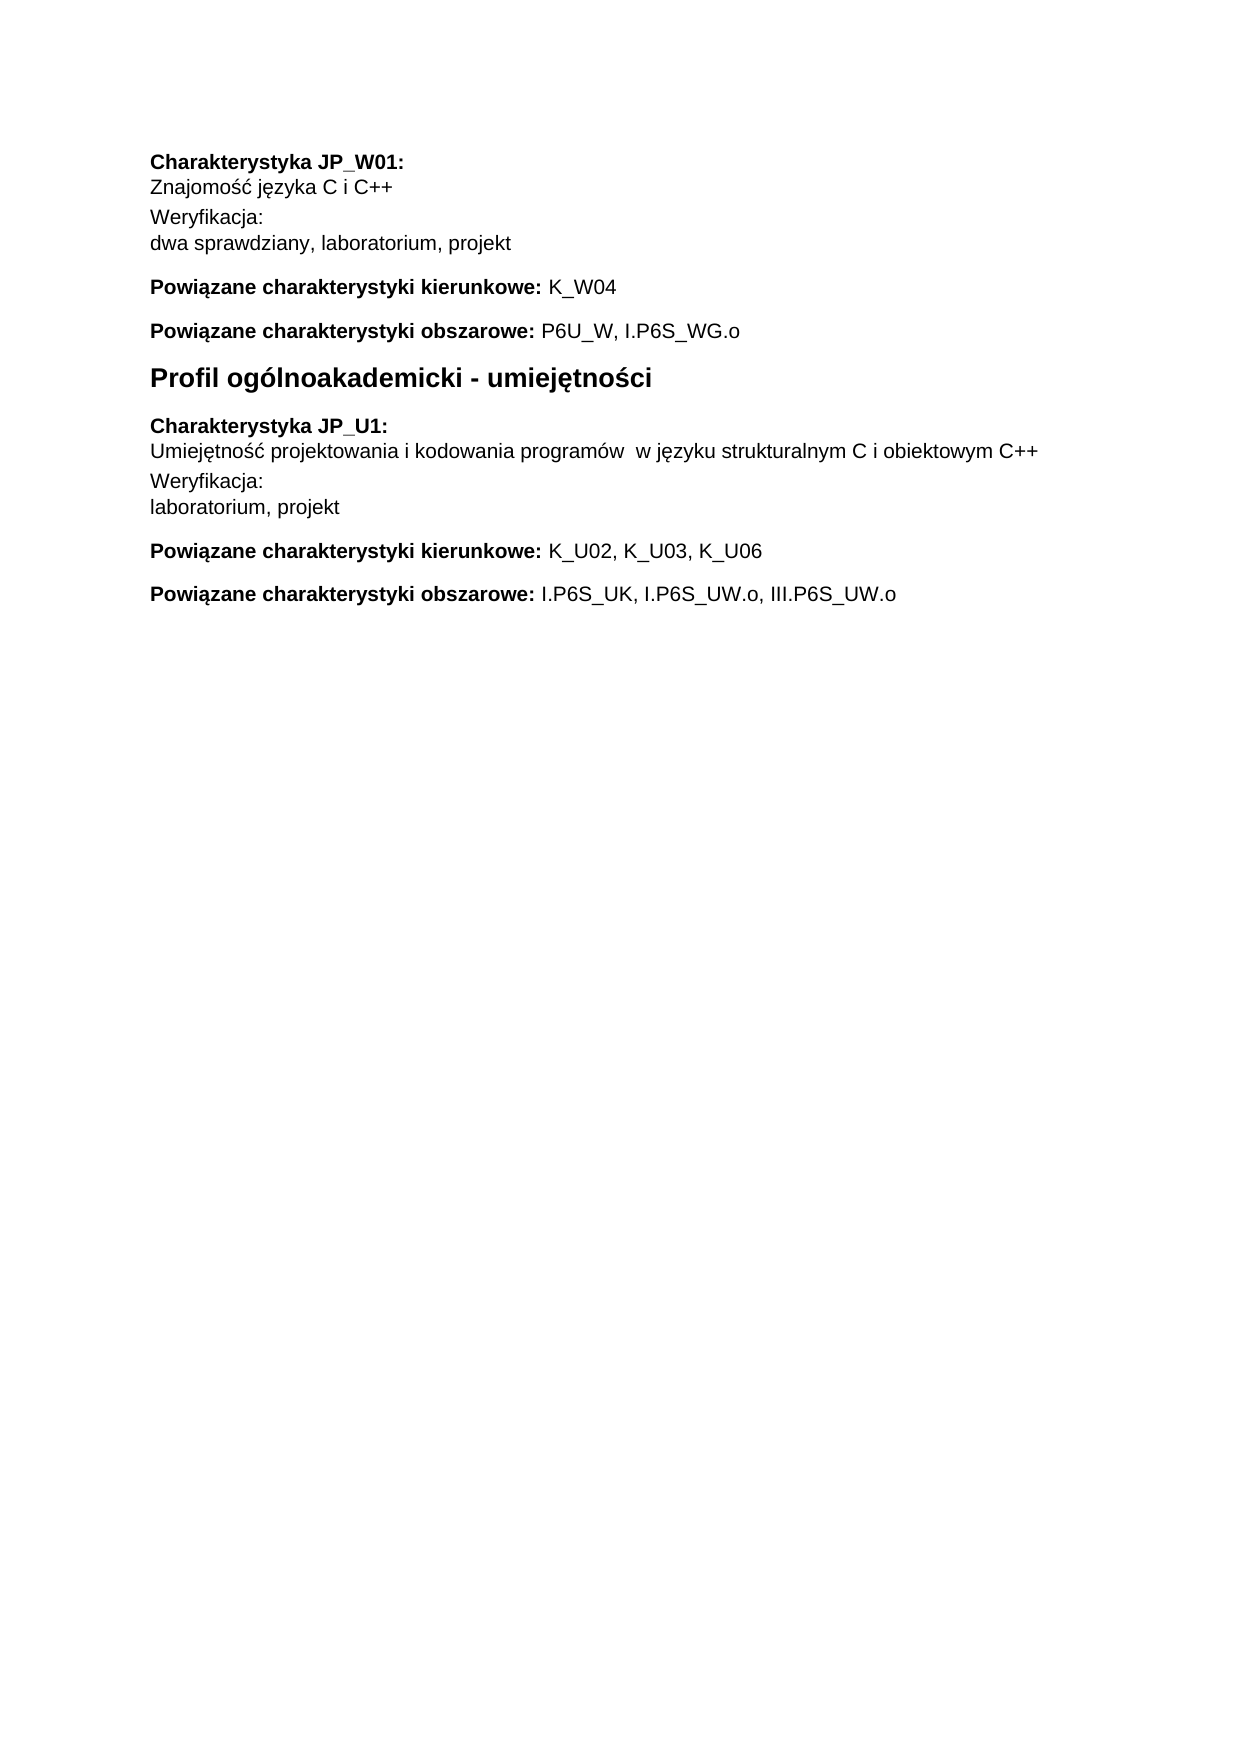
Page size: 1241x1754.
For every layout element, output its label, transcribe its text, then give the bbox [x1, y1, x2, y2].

text Znajomość języka C i C++ [150, 175, 1090, 199]
text Powiązane charakterystyki kierunkowe: K_U02, K_U03, K_U06 [150, 538, 1090, 562]
text Umiejętność projektowania i kodowania programów w języku strukturalnym C i obiektowym C++ [150, 438, 1090, 462]
text Weryfikacja: [150, 469, 1090, 493]
text Powiązane charakterystyki obszarowe: P6U_W, I.P6S_WG.o [150, 319, 1090, 343]
text dwa sprawdziany, laboratorium, projekt [150, 231, 1090, 255]
subtitle Profil ogólnoakademicki - umiejętności [150, 362, 1090, 394]
text Powiązane charakterystyki obszarowe: I.P6S_UK, I.P6S_UW.o, III.P6S_UW.o [150, 582, 1090, 606]
text laboratorium, projekt [150, 495, 1090, 519]
text Weryfikacja: [150, 205, 1090, 229]
text Charakterystyka JP_W01: [150, 150, 1090, 174]
text Powiązane charakterystyki kierunkowe: K_W04 [150, 275, 1090, 299]
text Charakterystyka JP_U1: [150, 413, 1090, 437]
